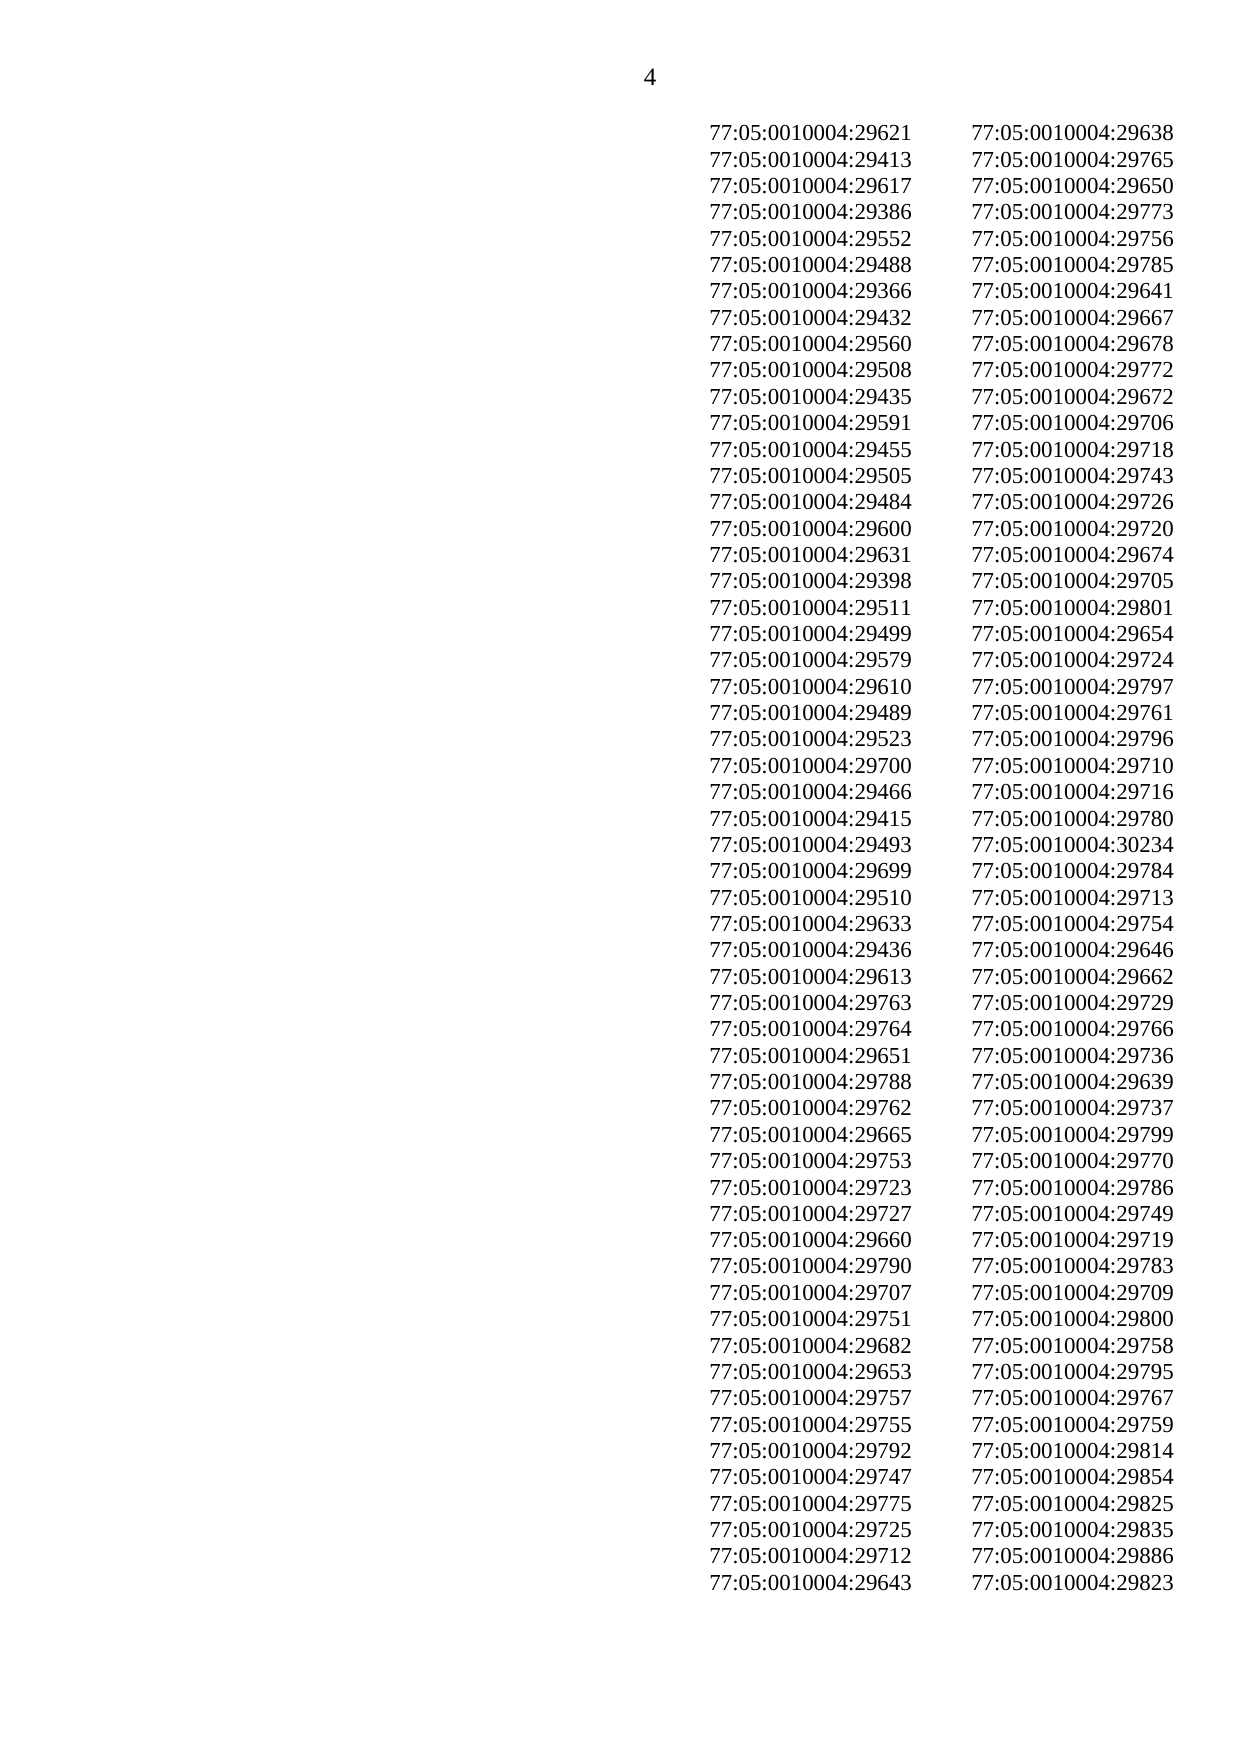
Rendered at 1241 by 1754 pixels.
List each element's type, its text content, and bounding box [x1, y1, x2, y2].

table_cell 77:05:0010004:29753 [118, 1147, 960, 1173]
table_cell 77:05:0010004:30234 [960, 831, 1203, 857]
table_cell 77:05:0010004:29386 [118, 199, 960, 225]
table_cell 77:05:0010004:29665 [118, 1121, 960, 1147]
table_cell 77:05:0010004:29800 [960, 1305, 1203, 1332]
table_cell 77:05:0010004:29466 [118, 778, 960, 804]
table_cell 77:05:0010004:29489 [118, 699, 960, 726]
table_cell 77:05:0010004:29650 [960, 172, 1203, 198]
table_cell 77:05:0010004:29737 [960, 1095, 1203, 1121]
table_cell 77:05:0010004:29720 [960, 515, 1203, 541]
table_cell 77:05:0010004:29667 [960, 304, 1203, 330]
table_cell 77:05:0010004:29706 [960, 409, 1203, 436]
table_cell 77:05:0010004:29724 [960, 646, 1203, 673]
table_cell 77:05:0010004:29801 [960, 594, 1203, 620]
table_cell 77:05:0010004:29823 [960, 1569, 1203, 1595]
table_cell 77:05:0010004:29505 [118, 462, 960, 488]
table_cell 77:05:0010004:29610 [118, 673, 960, 699]
table_cell 77:05:0010004:29499 [118, 620, 960, 646]
table_cell 77:05:0010004:29773 [960, 199, 1203, 225]
table_cell 77:05:0010004:29638 [960, 119, 1203, 146]
table_cell 77:05:0010004:29672 [960, 383, 1203, 409]
table_cell 77:05:0010004:29786 [960, 1174, 1203, 1200]
table_cell 77:05:0010004:29792 [118, 1437, 960, 1463]
table_cell 77:05:0010004:29613 [118, 963, 960, 989]
table_cell 77:05:0010004:29710 [960, 752, 1203, 778]
table_cell 77:05:0010004:29654 [960, 620, 1203, 646]
table_cell 77:05:0010004:29754 [960, 910, 1203, 936]
table_cell 77:05:0010004:29591 [118, 409, 960, 436]
table_cell 77:05:0010004:29736 [960, 1042, 1203, 1068]
table_cell 77:05:0010004:29552 [118, 225, 960, 251]
table_cell 77:05:0010004:29651 [118, 1042, 960, 1068]
table_cell 77:05:0010004:29643 [118, 1569, 960, 1595]
table_cell 77:05:0010004:29790 [118, 1253, 960, 1279]
table_cell 77:05:0010004:29484 [118, 488, 960, 515]
table_cell 77:05:0010004:29641 [960, 278, 1203, 304]
table_cell 77:05:0010004:29523 [118, 726, 960, 752]
table_cell 77:05:0010004:29508 [118, 357, 960, 383]
table_cell 77:05:0010004:29653 [118, 1358, 960, 1384]
table_cell 77:05:0010004:29775 [118, 1490, 960, 1516]
table_cell 77:05:0010004:29719 [960, 1226, 1203, 1253]
table_cell 77:05:0010004:29784 [960, 857, 1203, 884]
table_cell 77:05:0010004:29725 [118, 1516, 960, 1542]
table_cell 77:05:0010004:29432 [118, 304, 960, 330]
table_cell 77:05:0010004:29511 [118, 594, 960, 620]
table_cell 77:05:0010004:29435 [118, 383, 960, 409]
table_cell 77:05:0010004:29770 [960, 1147, 1203, 1173]
table_cell 77:05:0010004:29700 [118, 752, 960, 778]
table_cell 77:05:0010004:29716 [960, 778, 1203, 804]
table_cell 77:05:0010004:29799 [960, 1121, 1203, 1147]
table_cell 77:05:0010004:29413 [118, 146, 960, 172]
table_cell 77:05:0010004:29488 [118, 251, 960, 277]
table_cell 77:05:0010004:29662 [960, 963, 1203, 989]
table_cell 77:05:0010004:29718 [960, 436, 1203, 462]
table_cell 77:05:0010004:29415 [118, 805, 960, 831]
table_cell 77:05:0010004:29756 [960, 225, 1203, 251]
table_cell 77:05:0010004:29772 [960, 357, 1203, 383]
table_cell 77:05:0010004:29631 [118, 541, 960, 567]
table_cell 77:05:0010004:29646 [960, 936, 1203, 963]
table_cell 77:05:0010004:29660 [118, 1226, 960, 1253]
table_cell 77:05:0010004:29600 [118, 515, 960, 541]
table_cell 77:05:0010004:29617 [118, 172, 960, 198]
table_cell 77:05:0010004:29758 [960, 1332, 1203, 1358]
table_cell 77:05:0010004:29707 [118, 1279, 960, 1305]
table_cell 77:05:0010004:29814 [960, 1437, 1203, 1463]
table_cell 77:05:0010004:29757 [118, 1384, 960, 1411]
table_cell 77:05:0010004:29763 [118, 989, 960, 1015]
table_cell 77:05:0010004:29766 [960, 1015, 1203, 1042]
table_cell 77:05:0010004:29759 [960, 1411, 1203, 1437]
table_cell 77:05:0010004:29398 [118, 568, 960, 594]
table_cell 77:05:0010004:29797 [960, 673, 1203, 699]
table_cell 77:05:0010004:29633 [118, 910, 960, 936]
table_cell 77:05:0010004:29749 [960, 1200, 1203, 1226]
table_cell 77:05:0010004:29705 [960, 568, 1203, 594]
table_cell 77:05:0010004:29366 [118, 278, 960, 304]
table_cell 77:05:0010004:29712 [118, 1543, 960, 1569]
table_cell 77:05:0010004:29767 [960, 1384, 1203, 1411]
table_cell 77:05:0010004:29560 [118, 330, 960, 357]
table_cell 77:05:0010004:29510 [118, 884, 960, 910]
table_cell 77:05:0010004:29493 [118, 831, 960, 857]
table_cell 77:05:0010004:29436 [118, 936, 960, 963]
table_cell 77:05:0010004:29785 [960, 251, 1203, 277]
table_cell 77:05:0010004:29709 [960, 1279, 1203, 1305]
table_cell 77:05:0010004:29783 [960, 1253, 1203, 1279]
table_cell 77:05:0010004:29765 [960, 146, 1203, 172]
table_cell 77:05:0010004:29886 [960, 1543, 1203, 1569]
table_cell 77:05:0010004:29761 [960, 699, 1203, 726]
table_cell 77:05:0010004:29764 [118, 1015, 960, 1042]
table_cell 77:05:0010004:29729 [960, 989, 1203, 1015]
table_cell 77:05:0010004:29678 [960, 330, 1203, 357]
table_cell 77:05:0010004:29788 [118, 1068, 960, 1094]
table_cell 77:05:0010004:29780 [960, 805, 1203, 831]
table_cell 77:05:0010004:29755 [118, 1411, 960, 1437]
table_cell 77:05:0010004:29674 [960, 541, 1203, 567]
table_cell 77:05:0010004:29825 [960, 1490, 1203, 1516]
table_cell 77:05:0010004:29747 [118, 1464, 960, 1490]
table_cell 77:05:0010004:29579 [118, 646, 960, 673]
table_cell 77:05:0010004:29762 [118, 1095, 960, 1121]
table_cell 77:05:0010004:29727 [118, 1200, 960, 1226]
table_cell 77:05:0010004:29699 [118, 857, 960, 884]
table_cell 77:05:0010004:29682 [118, 1332, 960, 1358]
table_cell 77:05:0010004:29639 [960, 1068, 1203, 1094]
table_cell 77:05:0010004:29743 [960, 462, 1203, 488]
table_cell 77:05:0010004:29796 [960, 726, 1203, 752]
table_cell 77:05:0010004:29723 [118, 1174, 960, 1200]
table_cell 77:05:0010004:29455 [118, 436, 960, 462]
table_cell 77:05:0010004:29795 [960, 1358, 1203, 1384]
table_cell 77:05:0010004:29621 [118, 119, 960, 146]
table_cell 77:05:0010004:29751 [118, 1305, 960, 1332]
table_cell 77:05:0010004:29726 [960, 488, 1203, 515]
table_cell 77:05:0010004:29713 [960, 884, 1203, 910]
table_cell 77:05:0010004:29835 [960, 1516, 1203, 1542]
table_cell 77:05:0010004:29854 [960, 1464, 1203, 1490]
